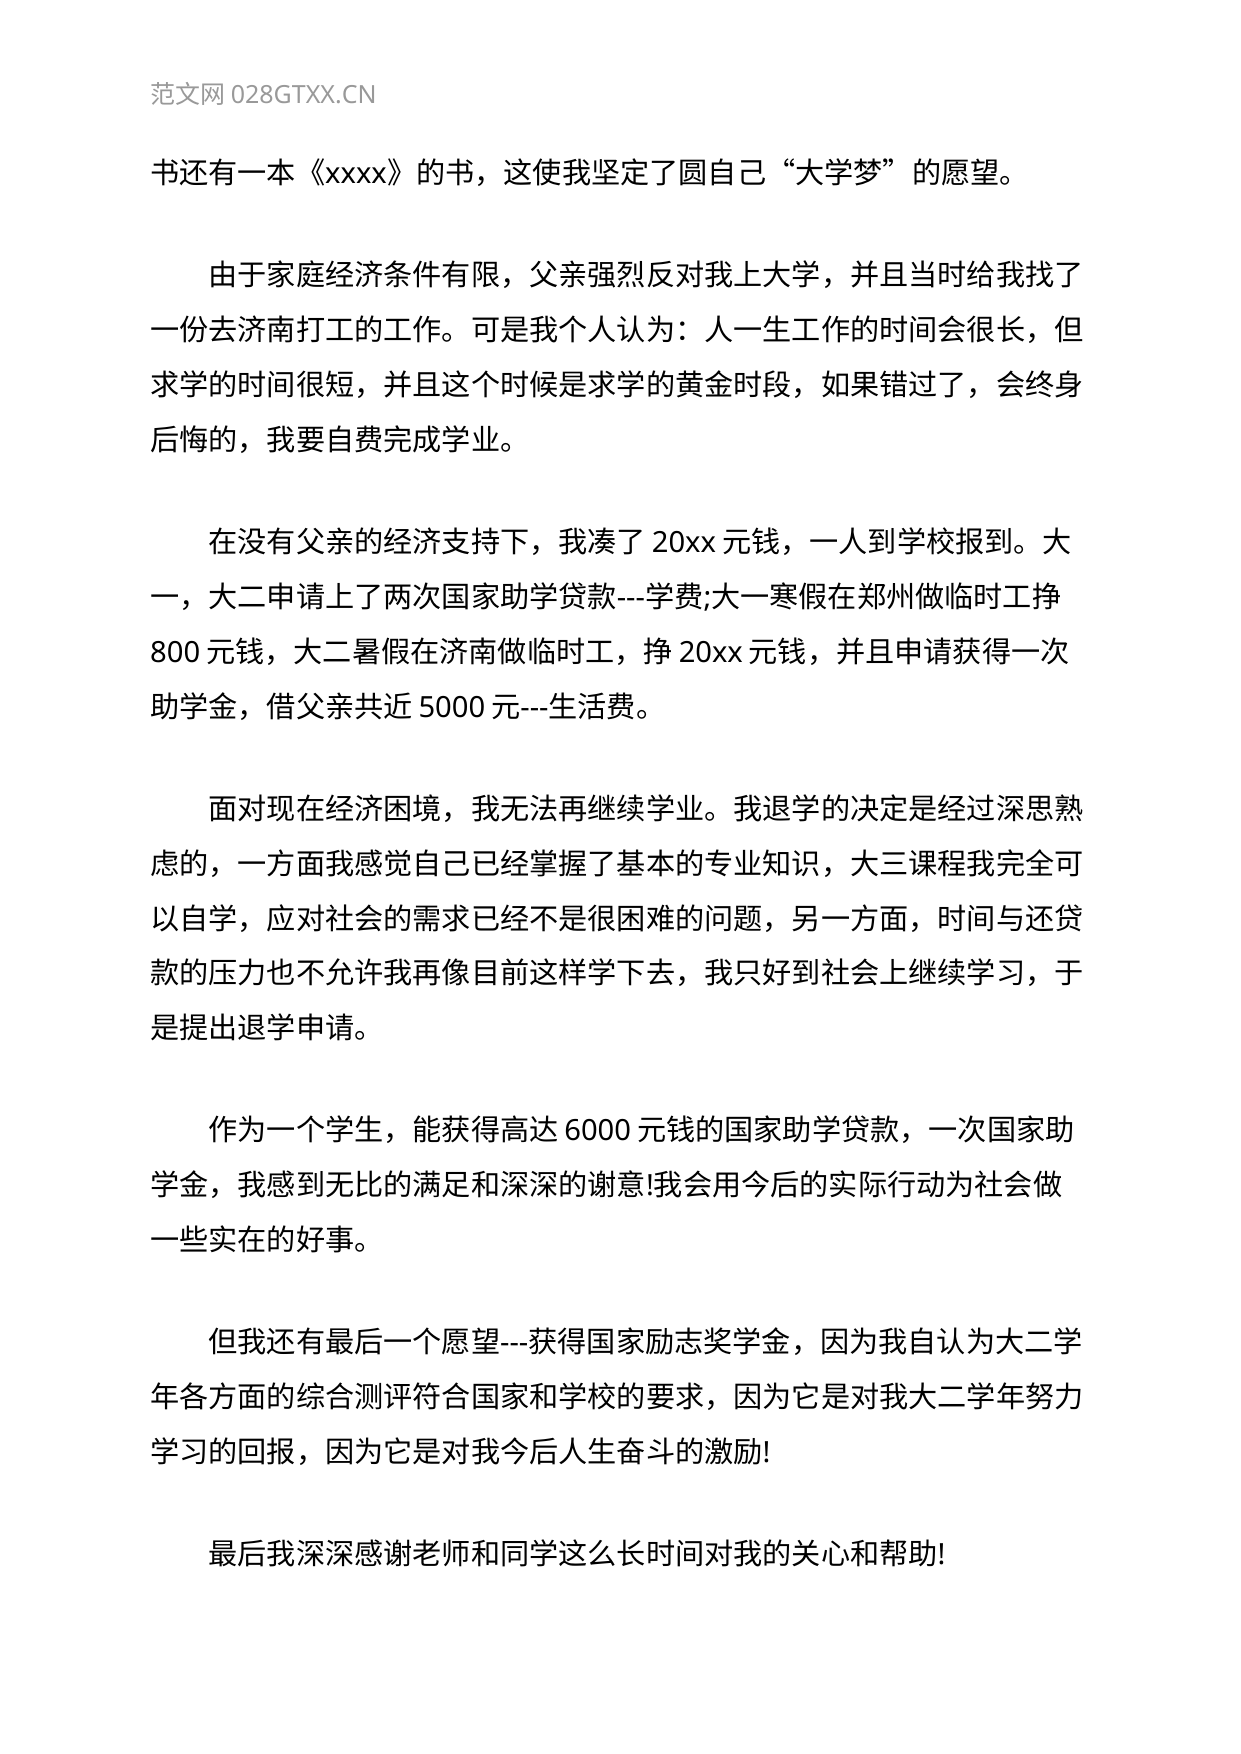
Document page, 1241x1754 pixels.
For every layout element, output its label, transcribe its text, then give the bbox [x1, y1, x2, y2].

text 在没有父亲的经济支持下，我凑了20xx元钱，一人到学校报到。大一，大二申请上了两次国家助学贷款---学费;大一寒假在郑州做临时工挣800元钱，大二暑假在济南做临时工，挣20xx元钱，并且申请获得一次助学金，借父亲共近5000元---生活费。 [150, 518, 1090, 726]
text 但我还有最后一个愿望---获得国家励志奖学金，因为我自认为大二学年各方面的综合测评符合国家和学校的要求，因为它是对我大二学年努力学习的回报，因为它是对我今后人生奋斗的激励! [150, 1318, 1090, 1471]
text 由于家庭经济条件有限，父亲强烈反对我上大学，并且当时给我找了一份去济南打工的工作。可是我个人认为：人一生工作的时间会很长，但求学的时间很短，并且这个时候是求学的黄金时段，如果错过了，会终身后悔的，我要自费完成学业。 [150, 252, 1090, 459]
text 面对现在经济困境，我无法再继续学业。我退学的决定是经过深思熟虑的，一方面我感觉自己已经掌握了基本的专业知识，大三课程我完全可以自学，应对社会的需求已经不是很困难的问题，另一方面，时间与还贷款的压力也不允许我再像目前这样学下去，我只好到社会上继续学习，于是提出退学申请。 [150, 785, 1090, 1047]
text 最后我深深感谢老师和同学这么长时间对我的关心和帮助! [150, 1530, 1090, 1573]
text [150, 150, 1090, 192]
text 作为一个学生，能获得高达6000元钱的国家助学贷款，一次国家助学金，我感到无比的满足和深深的谢意!我会用今后的实际行动为社会做一些实在的好事。 [150, 1107, 1090, 1259]
